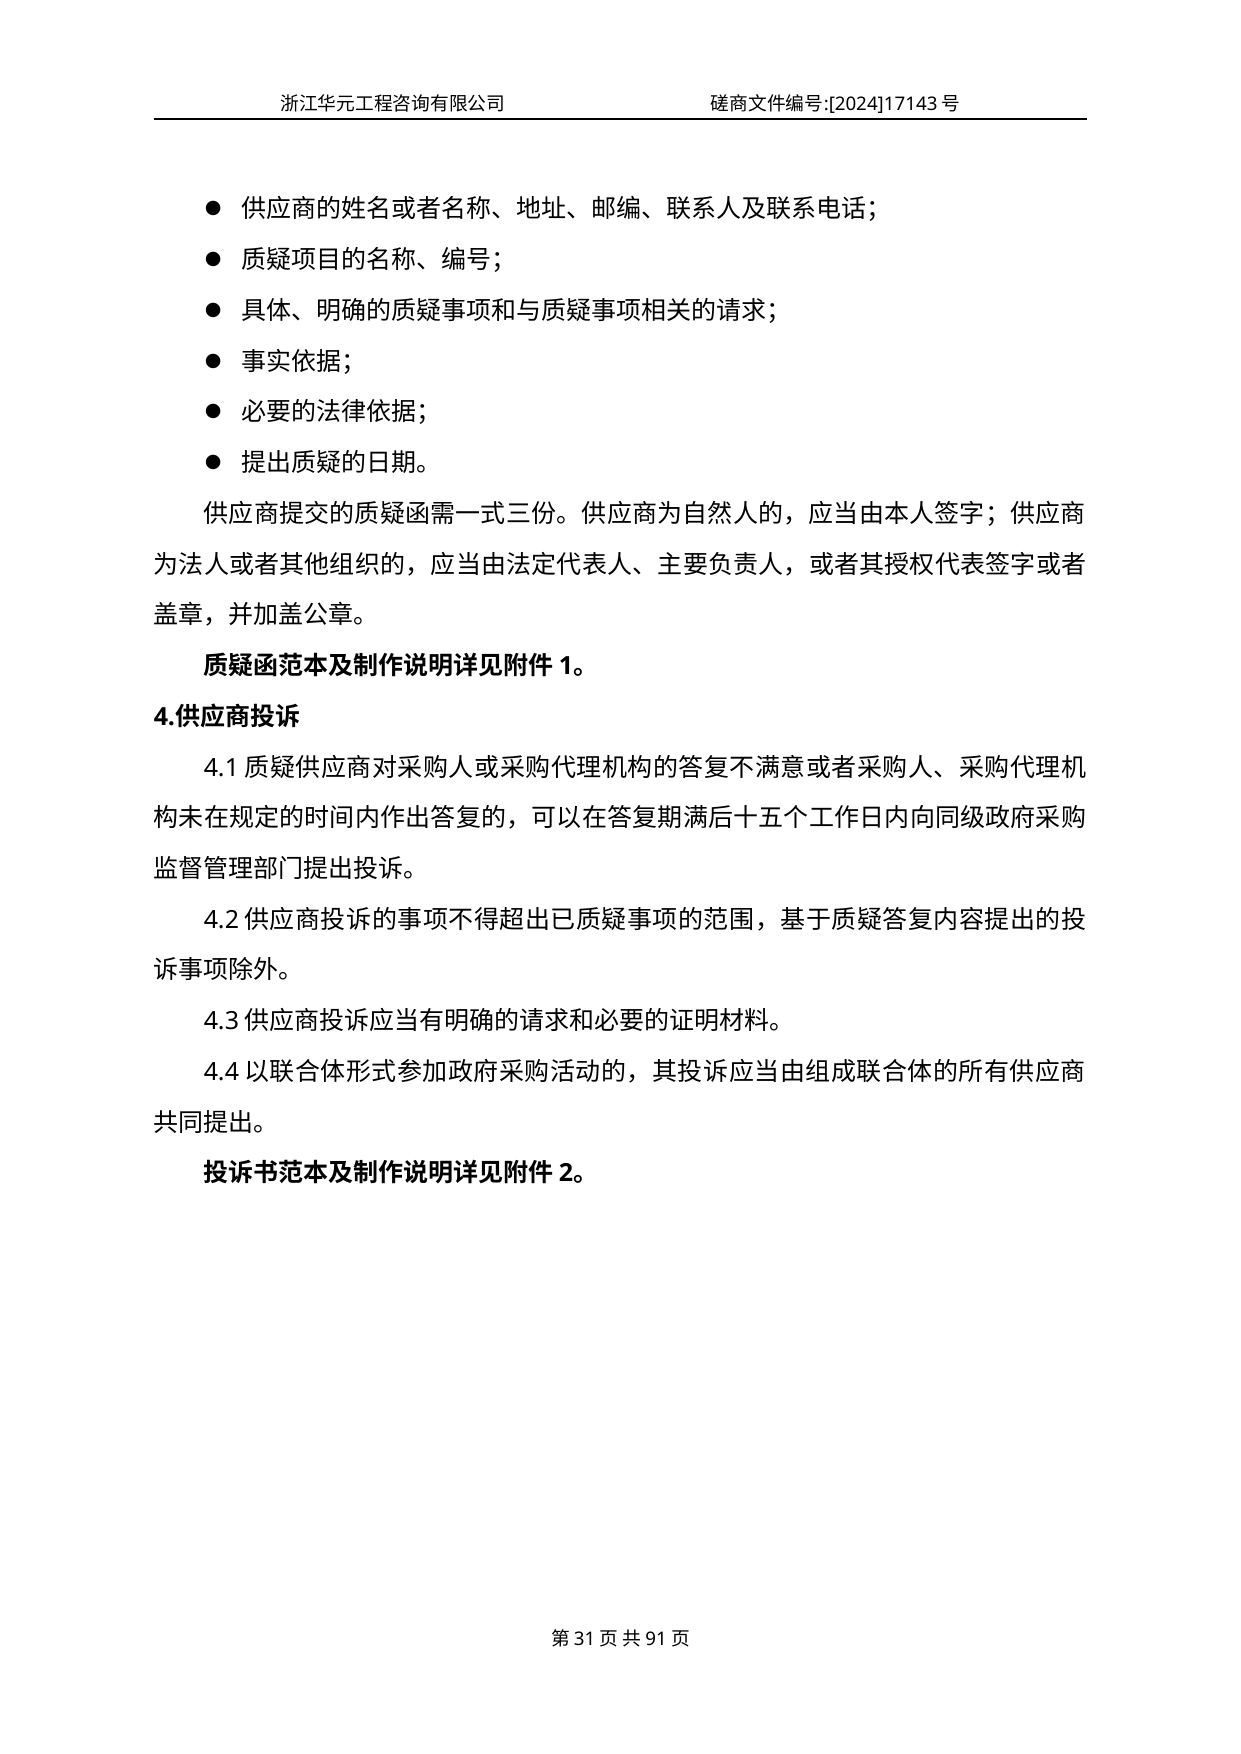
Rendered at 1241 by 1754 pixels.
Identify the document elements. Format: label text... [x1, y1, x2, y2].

text 4.1质疑供应商对采购人或采购代理机构的答复不满意或者采购人、采购代理机构未在规定的时间内作出答复的，可以在答复期满后十五个工作日内向同级政府采购监督管理部门提出投诉。 [153, 747, 1087, 885]
text 4.2供应商投诉的事项不得超出已质疑事项的范围，基于质疑答复内容提出的投诉事项除外。 [153, 899, 1087, 986]
list 必要的法律依据； [153, 392, 1087, 428]
text 投诉书范本及制作说明详见附件2。 [153, 1153, 1087, 1189]
text 4.3供应商投诉应当有明确的请求和必要的证明材料。 [153, 1001, 1087, 1037]
text 4.4以联合体形式参加政府采购活动的，其投诉应当由组成联合体的所有供应商共同提出。 [153, 1051, 1087, 1138]
list 具体、明确的质疑事项和与质疑事项相关的请求； [153, 290, 1087, 327]
list 提出质疑的日期。 [153, 443, 1087, 479]
text 4.供应商投诉 [153, 696, 1087, 732]
text 质疑函范本及制作说明详见附件1。 [153, 646, 1087, 682]
text 供应商提交的质疑函需一式三份。供应商为自然人的，应当由本人签字；供应商为法人或者其他组织的，应当由法定代表人、主要负责人，或者其授权代表签字或者盖章，并加盖公章。 [153, 493, 1087, 631]
list 质疑项目的名称、编号； [153, 240, 1087, 276]
list 供应商的姓名或者名称、地址、邮编、联系人及联系电话； [153, 189, 1087, 225]
list 事实依据； [153, 341, 1087, 377]
